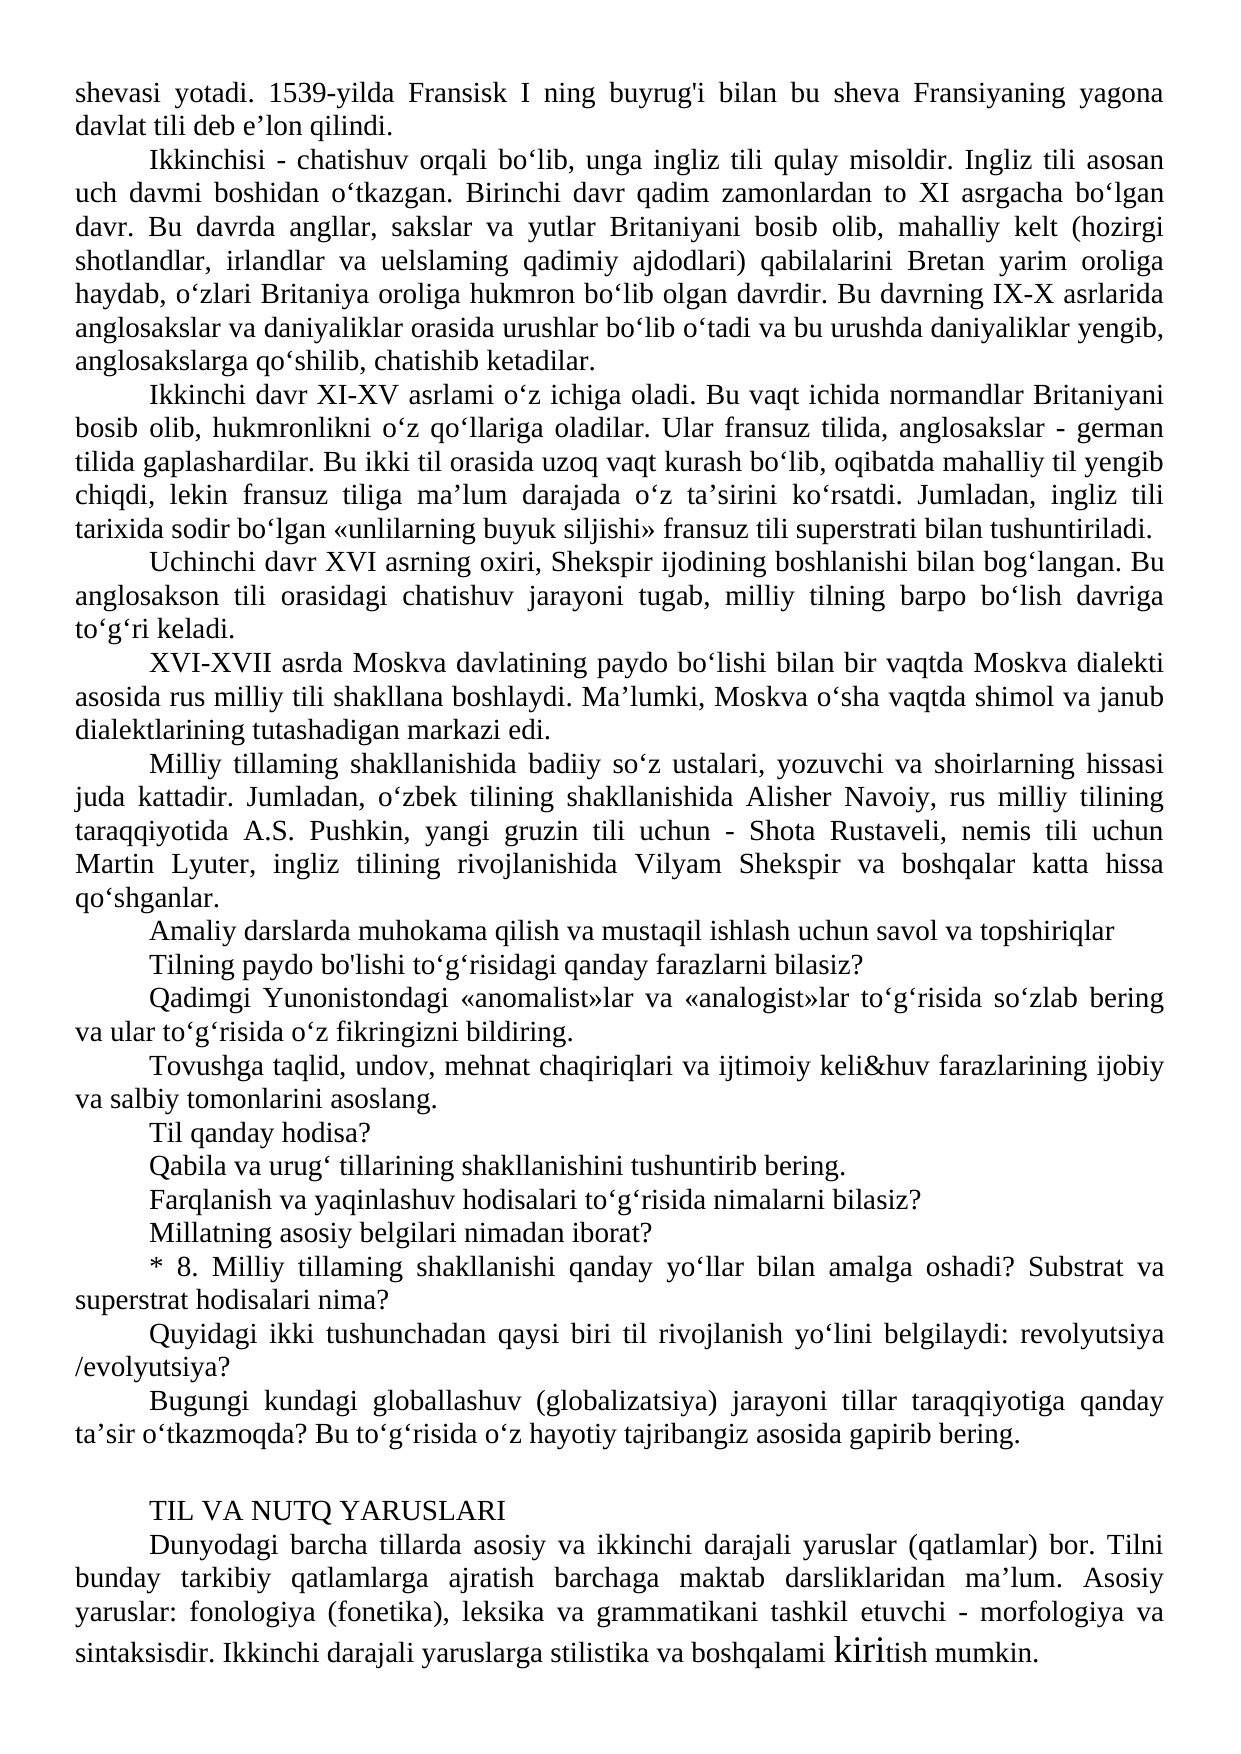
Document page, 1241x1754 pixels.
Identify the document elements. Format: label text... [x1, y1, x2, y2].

text Ikkinchi davr XI-XV asrlami o‘z ichiga oladi. Bu vaqt ichida normandlar Britaniyani bosib olib, hukmronlikni o‘z qo‘llariga oladilar. Ular fransuz tilida, anglosakslar - german tilida gaplashardilar. Bu ikki til orasida uzoq vaqt kurash bo‘lib, oqibatda mahalliy til yengib chiqdi, lekin fransuz tiliga ma’lum darajada o‘z ta’sirini ko‘rsatdi. Jumladan, ingliz tili tarixida sodir bo‘lgan «unlilarning buyuk siljishi» fransuz tili superstrati bilan tushuntiriladi. [75, 377, 1165, 544]
text Qadimgi Yunonistondagi «anomalist»lar va «analogist»lar to‘g‘risida so‘zlab bering va ular to‘g‘risida o‘z fikringizni bildiring. [75, 981, 1165, 1048]
text Bugungi kundagi globallashuv (globalizatsiya) jarayoni tillar taraqqiyotiga qanday ta’sir o‘tkazmoqda? Bu to‘g‘risida o‘z hayotiy tajribangiz asosida gapirib bering. [75, 1383, 1165, 1450]
text TIL VA NUTQ YARUSLARI [75, 1493, 1165, 1527]
text Farqlanish va yaqinlashuv hodisalari to‘g‘risida nimalarni bilasiz? [75, 1182, 1165, 1215]
text XVI-XVII asrda Moskva davlatining paydo bo‘lishi bilan bir vaqtda Moskva dialekti asosida rus milliy tili shakllana boshlaydi. Ma’lumki, Moskva o‘sha vaqtda shimol va janub dialektlarining tutashadigan markazi edi. [75, 645, 1165, 746]
text Uchinchi davr XVI asrning oxiri, Shekspir ijodining boshlanishi bilan bog‘langan. Bu anglosakson tili orasidagi chatishuv jarayoni tugab, milliy tilning barpo bo‘lish davriga to‘g‘ri keladi. [75, 544, 1165, 645]
text Qabila va urug‘ tillarining shakllanishini tushuntirib bering. [75, 1148, 1165, 1182]
text * 8. Milliy tillaming shakllanishi qanday yo‘llar bilan amalga oshadi? Substrat va superstrat hodisalari nima? [75, 1249, 1165, 1316]
text Tovushga taqlid, undov, mehnat chaqiriqlari va ijtimoiy keli&huv farazlarining ijobiy va salbiy tomonlarini asoslang. [75, 1048, 1165, 1115]
text Tilning paydo bo'lishi to‘g‘risidagi qanday farazlarni bilasiz? [75, 947, 1165, 981]
text Milliy tillaming shakllanishida badiiy so‘z ustalari, yozuvchi va shoirlarning hissasi juda kattadir. Jumladan, o‘zbek tilining shakllanishida Alisher Navoiy, rus milliy tilining taraqqiyotida A.S. Pushkin, yangi gruzin tili uchun - Shota Rustaveli, nemis tili uchun Martin Lyuter, ingliz tilining rivojlanishida Vilyam Shekspir va boshqalar katta hissa qo‘shganlar. [75, 746, 1165, 913]
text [75, 75, 1165, 142]
text Ikkinchisi - chatishuv orqali bo‘lib, unga ingliz tili qulay misoldir. Ingliz tili asosan uch davmi boshidan o‘tkazgan. Birinchi davr qadim zamonlardan to XI asrgacha bo‘lgan davr. Bu davrda angllar, sakslar va yutlar Britaniyani bosib olib, mahalliy kelt (hozirgi shotlandlar, irlandlar va uelslaming qadimiy ajdodlari) qabilalarini Bretan yarim oroliga haydab, o‘zlari Britaniya oroliga hukmron bo‘lib olgan davrdir. Bu davrning IX-X asrlarida anglosakslar va daniyaliklar orasida urushlar bo‘lib o‘tadi va bu urushda daniyaliklar yengib, anglosakslarga qo‘shilib, chatishib ketadilar. [75, 142, 1165, 377]
text Dunyodagi barcha tillarda asosiy va ikkinchi darajali yaruslar (qatlamlar) bor. Tilni bunday tarkibiy qatlamlarga ajratish barchaga maktab darsliklaridan ma’lum. Asosiy yaruslar: fonologiya (fonetika), leksika va grammatikani tashkil etuvchi - morfologiya va sintaksisdir. Ikkinchi darajali yaruslarga stilistika va boshqalami kiritish mumkin. [75, 1527, 1165, 1671]
text Millatning asosiy belgilari nimadan iborat? [75, 1215, 1165, 1249]
text Til qanday hodisa? [75, 1115, 1165, 1148]
text Quyidagi ikki tushunchadan qaysi biri til rivojlanish yo‘lini belgilaydi: revolyutsiya /evolyutsiya? [75, 1316, 1165, 1383]
text Amaliy darslarda muhokama qilish va mustaqil ishlash uchun savol va topshiriqlar [75, 913, 1165, 947]
